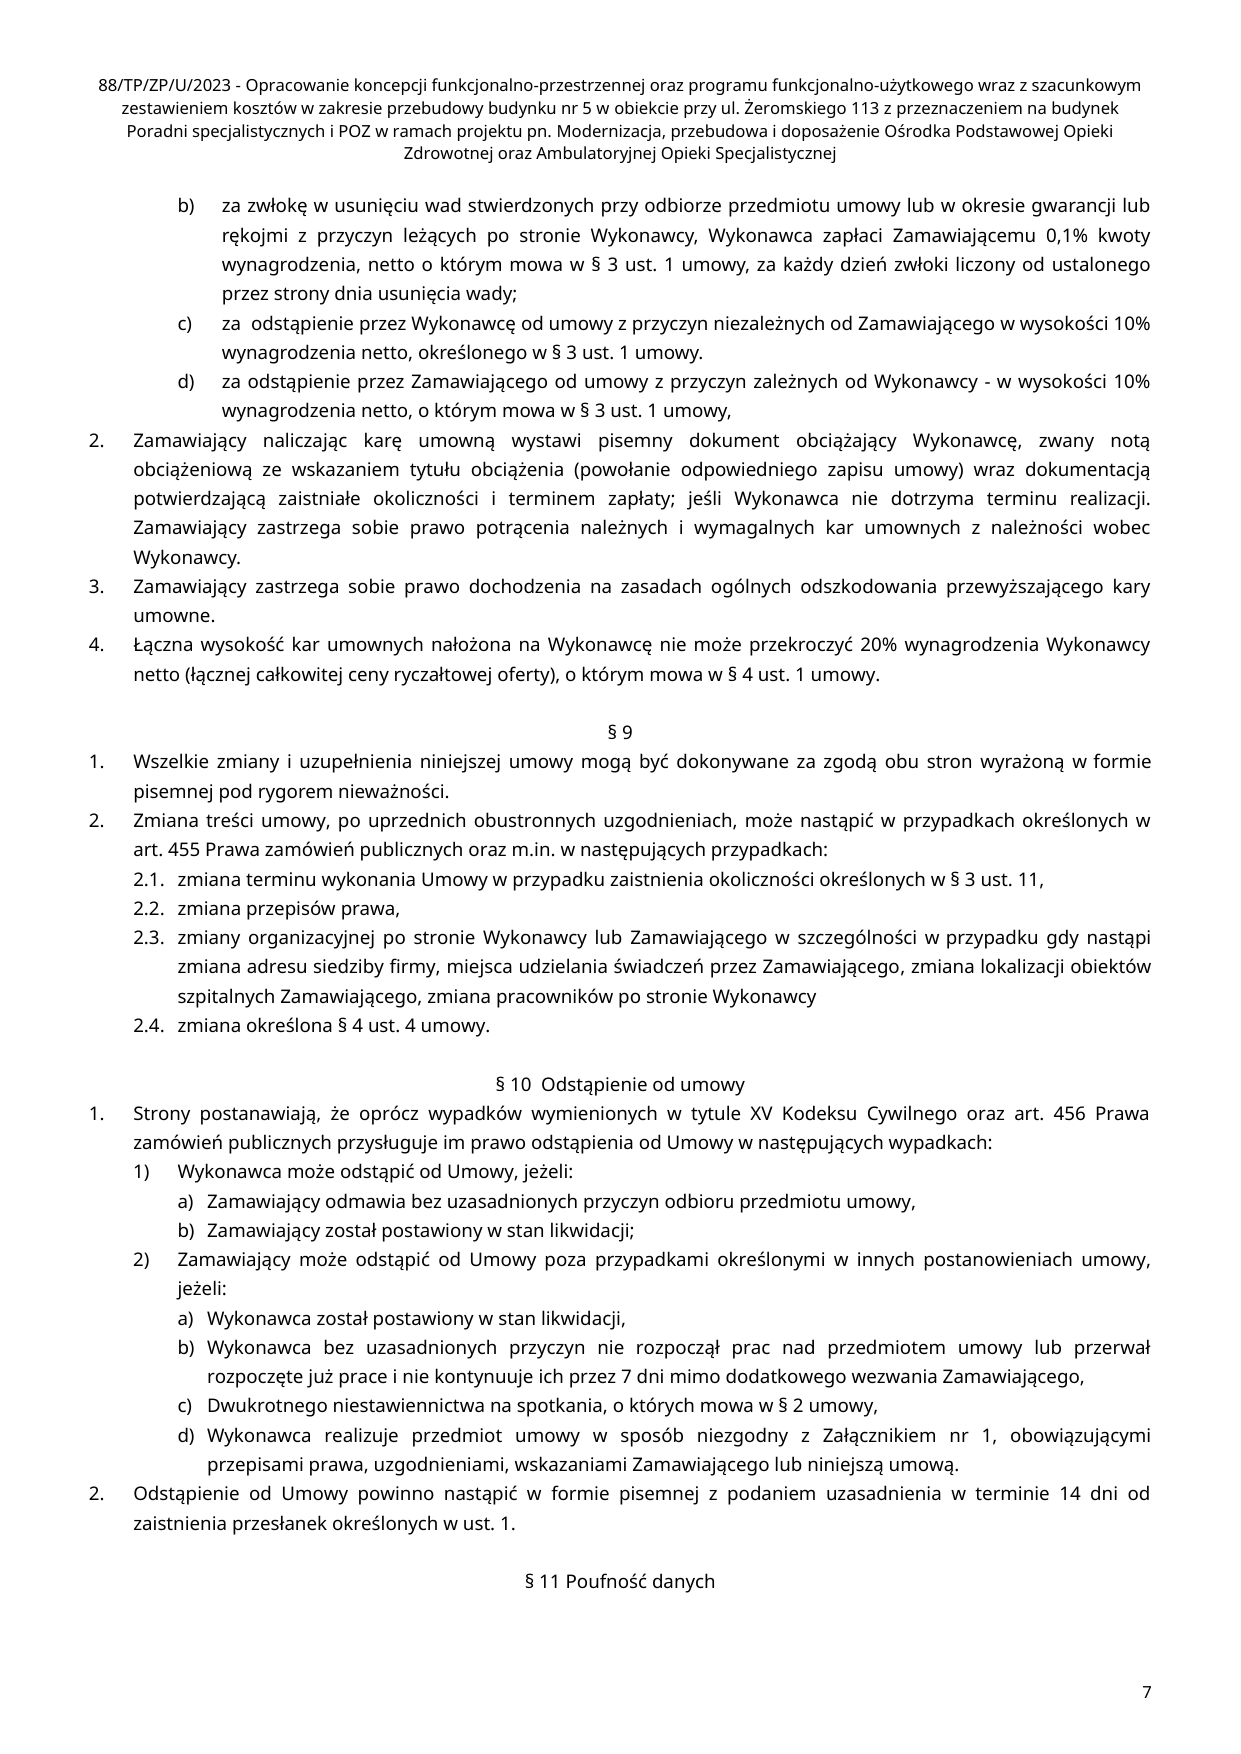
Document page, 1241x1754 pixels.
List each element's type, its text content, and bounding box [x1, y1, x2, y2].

list za odstąpienie przez Zamawiającego od umowy z przyczyn zależnych od Wykonawcy - w wysokości 10% wynagrodzenia netto, o którym mowa w § 3 ust. 1 umowy, [177, 368, 1152, 423]
list Łączna wysokość kar umownych nałożona na Wykonawcę nie może przekroczyć 20% wynagrodzenia Wykonawcy netto (łącznej całkowitej ceny ryczałtowej oferty), o którym mowa w § 4 ust. 1 umowy. [89, 632, 1152, 687]
list zmiany organizacyjnej po stronie Wykonawcy lub Zamawiającego w szczególności w przypadku gdy nastąpi zmiana adresu siedziby firmy, miejsca udzielania świadczeń przez Zamawiającego, zmiana lokalizacji obiektów szpitalnych Zamawiającego, zmiana pracowników po stronie Wykonawcy [133, 924, 1152, 1008]
list zmiana określona § 4 ust. 4 umowy. [133, 1012, 1152, 1038]
list Odstąpienie od Umowy powinno nastąpić w formie pisemnej z podaniem uzasadnienia w terminie 14 dni od zaistnienia przesłanek określonych w ust. 1. [89, 1481, 1152, 1535]
list za zwłokę w usunięciu wad stwierdzonych przy odbiorze przedmiotu umowy lub w okresie gwarancji lub rękojmi z przyczyn leżących po stronie Wykonawcy, Wykonawca zapłaci Zamawiającemu 0,1% kwoty wynagrodzenia, netto o którym mowa w § 3 ust. 1 umowy, za każdy dzień zwłoki liczony od ustalonego przez strony dnia usunięcia wady; [177, 193, 1152, 306]
list Zamawiający zastrzega sobie prawo dochodzenia na zasadach ogólnych odszkodowania przewyższającego kary umowne. [89, 573, 1152, 628]
list zmiana przepisów prawa, [133, 895, 1152, 921]
list Wszelkie zmiany i uzupełnienia niniejszej umowy mogą być dokonywane za zgodą obu stron wyrażoną w formie pisemnej pod rygorem nieważności. [89, 749, 1152, 804]
list Wykonawca realizuje przedmiot umowy w sposób niezgodny z Załącznikiem nr 1, obowiązującymi przepisami prawa, uzgodnieniami, wskazaniami Zamawiającego lub niniejszą umową. [177, 1422, 1152, 1477]
list Wykonawca bez uzasadnionych przyczyn nie rozpoczął prac nad przedmiotem umowy lub przerwał rozpoczęte już prace i nie kontynuuje ich przez 7 dni mimo dodatkowego wezwania Zamawiającego, [177, 1334, 1152, 1389]
text 1) Wykonawca może odstąpić od Umowy, jeżeli: [133, 1159, 1152, 1184]
list zmiana terminu wykonania Umowy w przypadku zaistnienia okoliczności określonych w § 3 ust. 11, [133, 866, 1152, 891]
text 2) Zamawiający może odstąpić od Umowy poza przypadkami określonymi w innych postanowieniach umowy, jeżeli: [133, 1246, 1152, 1301]
list Dwukrotnego niestawiennictwa na spotkania, o których mowa w § 2 umowy, [177, 1393, 1152, 1418]
list za odstąpienie przez Wykonawcę od umowy z przyczyn niezależnych od Zamawiającego w wysokości 10% wynagrodzenia netto, określonego w § 3 ust. 1 umowy. [177, 310, 1152, 364]
list Zamawiający naliczając karę umowną wystawi pisemny dokument obciążający Wykonawcę, zwany notą obciążeniową ze wskazaniem tytułu obciążenia (powołanie odpowiedniego zapisu umowy) wraz dokumentacją potwierdzającą zaistniałe okoliczności i terminem zapłaty; jeśli Wykonawca nie dotrzyma terminu realizacji. Zamawiający zastrzega sobie prawo potrącenia należnych i wymagalnych kar umownych z należności wobec Wykonawcy. [89, 427, 1152, 569]
text § 11 Poufność danych [89, 1568, 1152, 1594]
list Strony postanawiają, że oprócz wypadków wymienionych w tytule XV Kodeksu Cywilnego oraz art. 456 Prawa zamówień publicznych przysługuje im prawo odstąpienia od Umowy w następujących wypadkach: [89, 1100, 1152, 1155]
list Zamawiający został postawiony w stan likwidacji; [177, 1217, 1152, 1243]
list Zmiana treści umowy, po uprzednich obustronnych uzgodnieniach, może nastąpić w przypadkach określonych w art. 455 Prawa zamówień publicznych oraz m.in. w następujących przypadkach: [89, 807, 1152, 862]
text § 10 Odstąpienie od umowy [89, 1071, 1152, 1096]
text § 9 [89, 719, 1152, 745]
list Zamawiający odmawia bez uzasadnionych przyczyn odbioru przedmiotu umowy, [177, 1188, 1152, 1213]
list Wykonawca został postawiony w stan likwidacji, [177, 1305, 1152, 1331]
